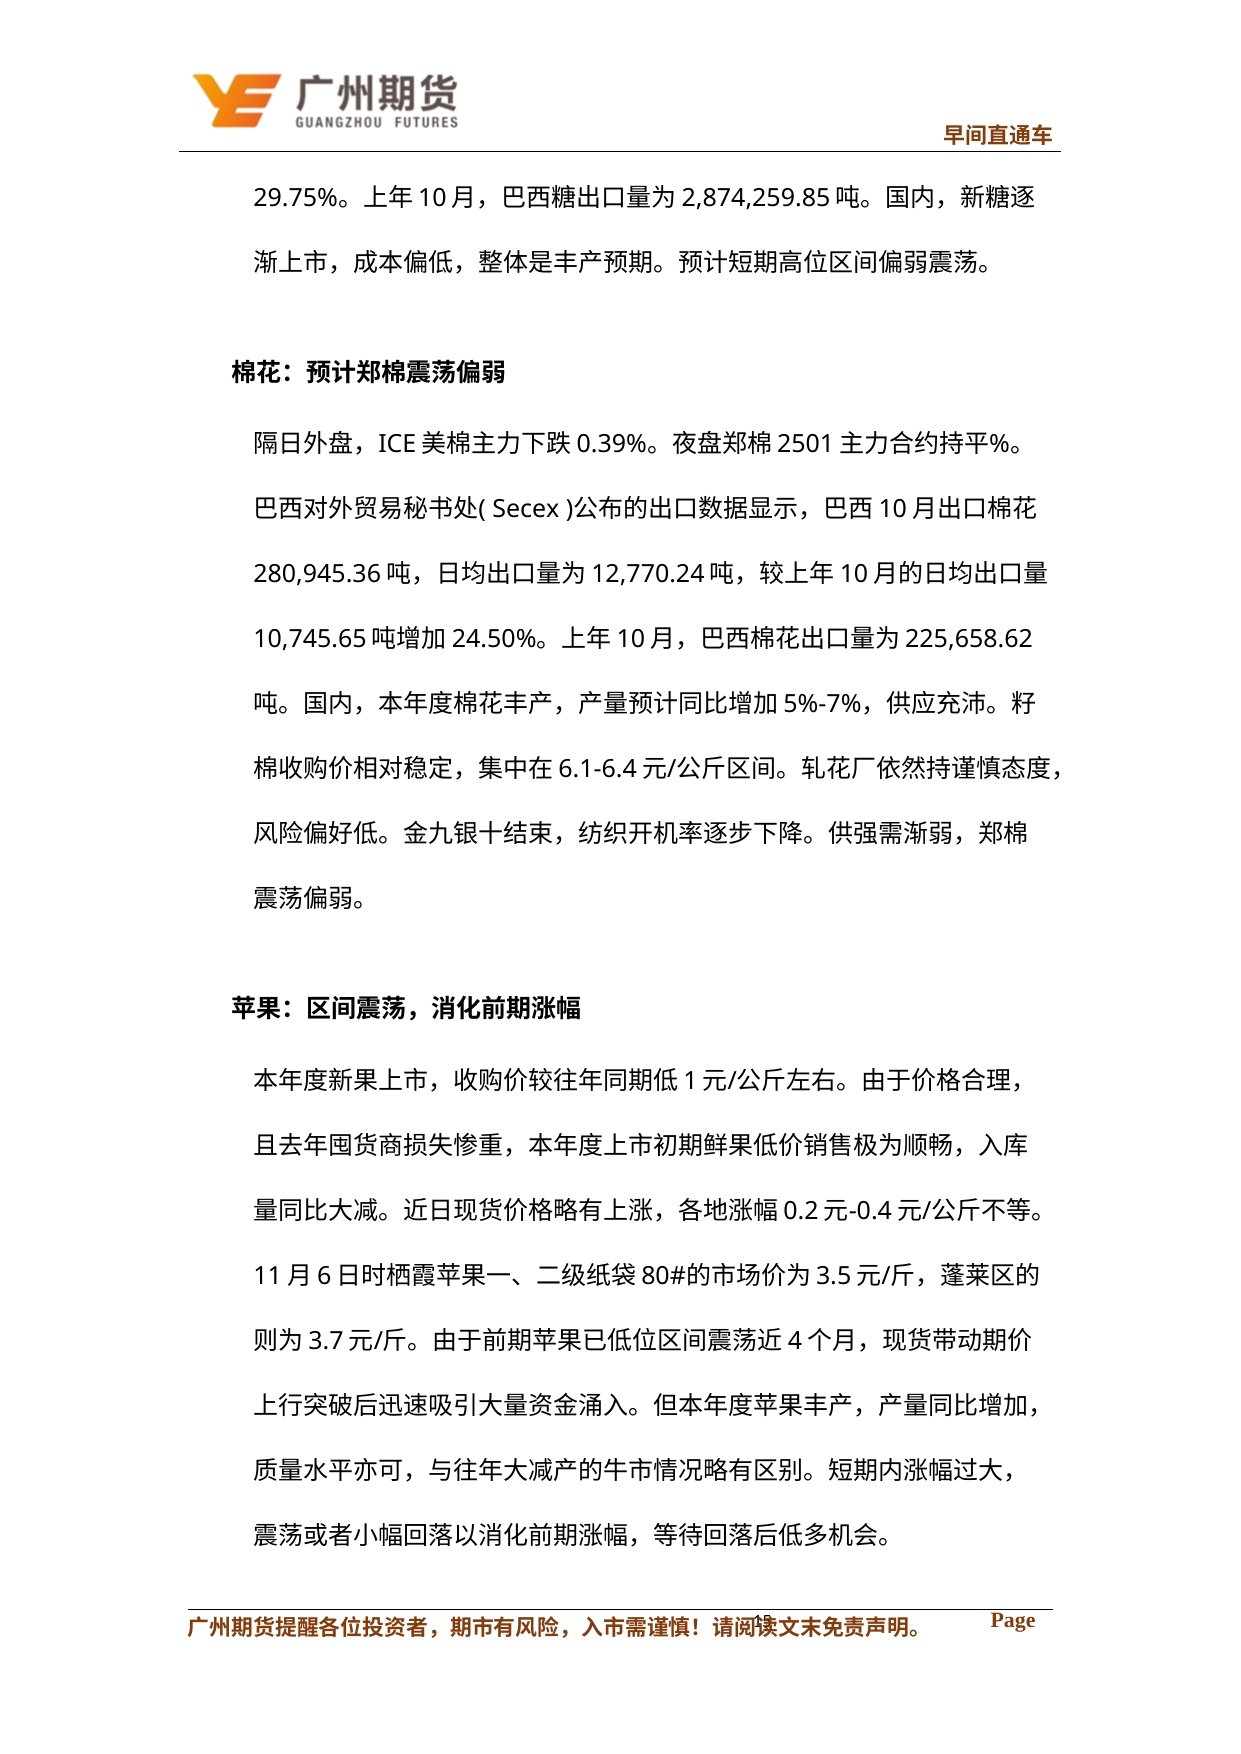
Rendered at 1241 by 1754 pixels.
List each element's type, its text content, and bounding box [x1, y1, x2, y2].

picture [187, 61, 479, 139]
text 苹果：区间震荡，消化前期涨幅 [231, 974, 1053, 1039]
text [253, 163, 1053, 293]
text 隔日外盘，ICE美棉主力下跌0.39%。夜盘郑棉2501主力合约持平%。巴西对外贸易秘书处( Secex )公布的出口数据显示，巴西10月出口棉花280,945.36吨，日均出口量为12,770.24吨，较上年10月的日均出口量10,745.65吨增加24.50%。上年10月，巴西棉花出口量为225,658.62吨。国内，本年度棉花丰产，产量预计同比增加5%-7%，供应充沛。籽棉收购价相对稳定，集中在6.1-6.4元/公斤区间。轧花厂依然持谨慎态度，风险偏好低。金九银十结束，纺织开机率逐步下降。供强需渐弱，郑棉震荡偏弱。 [253, 409, 1053, 929]
text 棉花：预计郑棉震荡偏弱 [231, 338, 1053, 403]
text 本年度新果上市，收购价较往年同期低1元/公斤左右。由于价格合理，且去年囤货商损失惨重，本年度上市初期鲜果低价销售极为顺畅，入库量同比大减。近日现货价格略有上涨，各地涨幅0.2元-0.4元/公斤不等。11月6日时栖霞苹果一、二级纸袋80#的市场价为3.5元/斤，蓬莱区的则为3.7元/斤。由于前期苹果已低位区间震荡近4个月，现货带动期价上行突破后迅速吸引大量资金涌入。但本年度苹果丰产，产量同比增加，质量水平亦可，与往年大减产的牛市情况略有区别。短期内涨幅过大，震荡或者小幅回落以消化前期涨幅，等待回落后低多机会。 [253, 1046, 1053, 1566]
